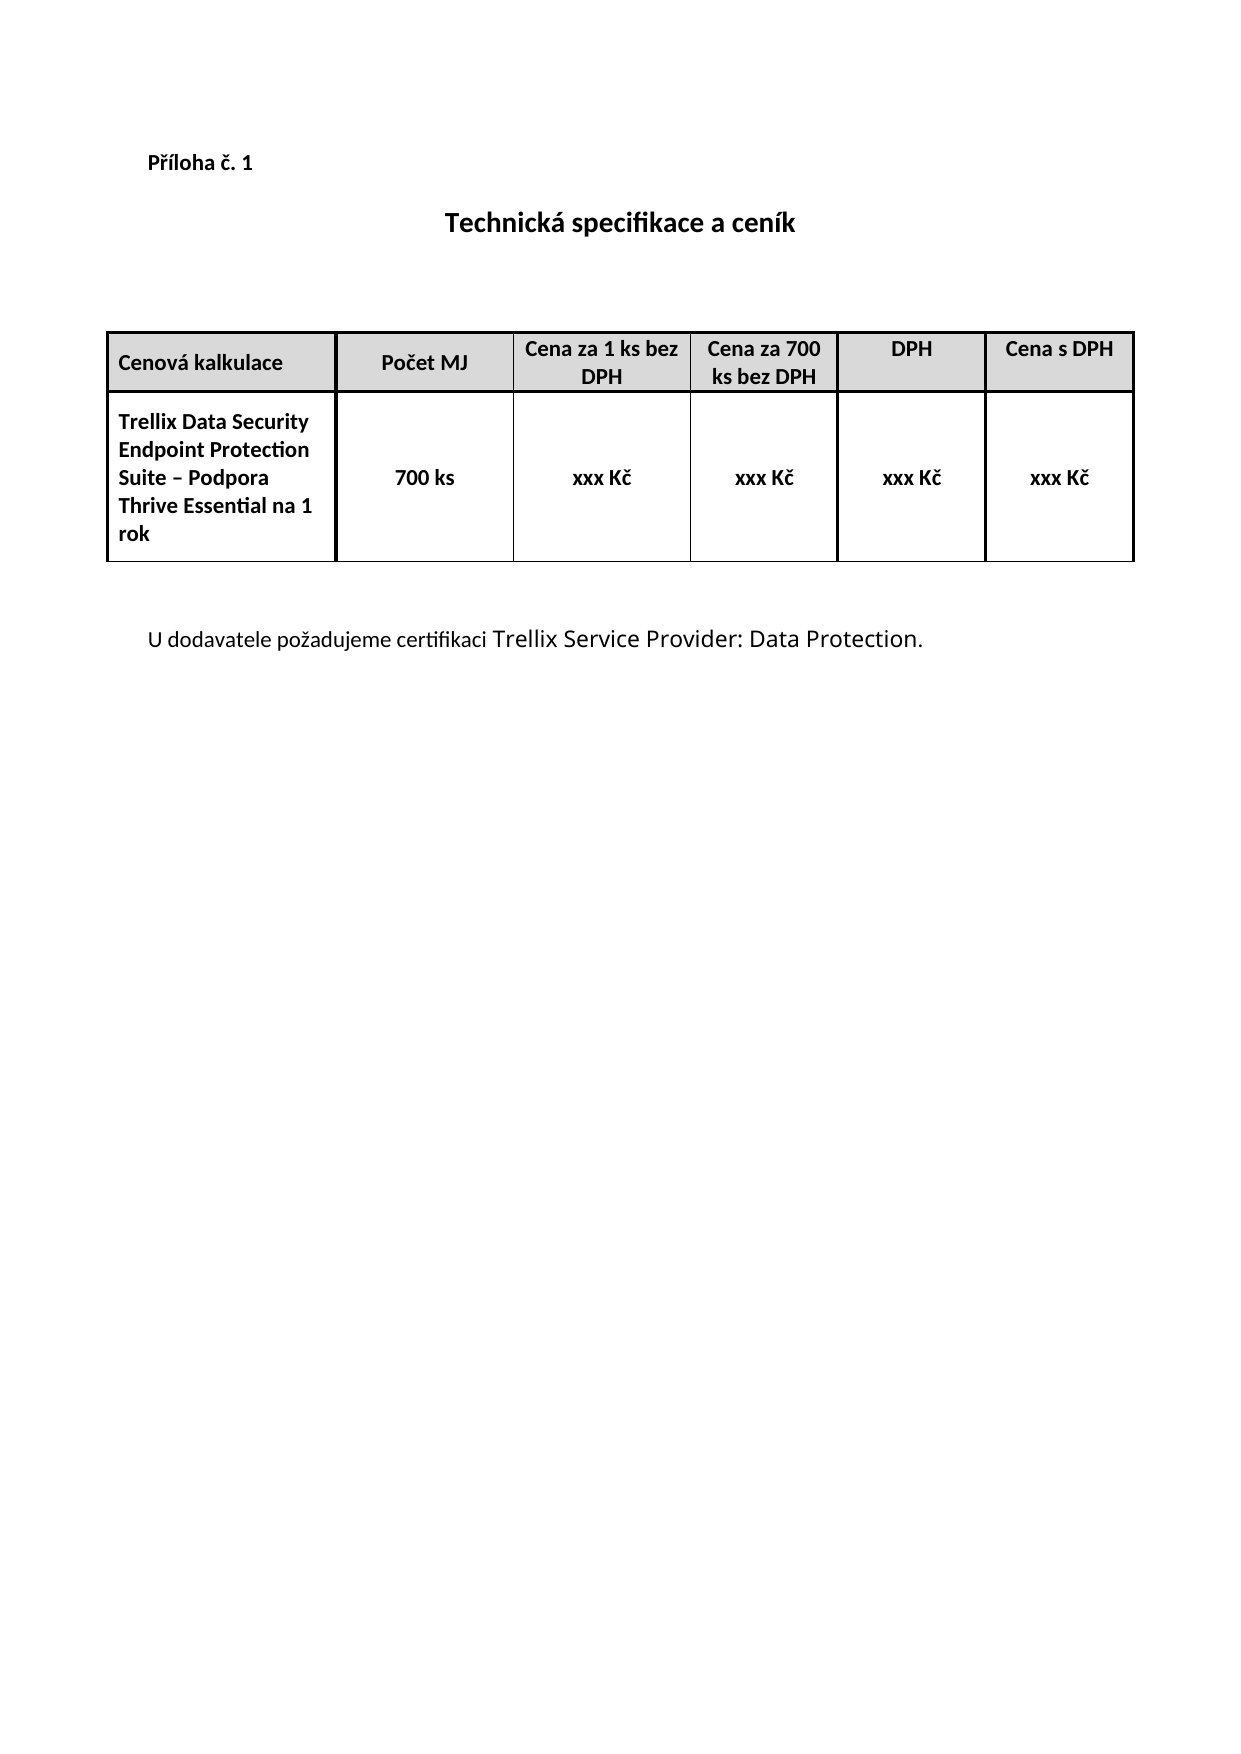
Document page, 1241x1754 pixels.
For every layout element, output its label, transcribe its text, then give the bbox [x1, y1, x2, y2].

table_cell xxx Kč [514, 393, 690, 561]
table_header DPH [839, 334, 984, 390]
table_cell xxx Kč [691, 393, 836, 561]
text Příloha č. 1 [148, 148, 1093, 176]
table_header Cena za 700 ks bez DPH [691, 334, 836, 390]
table_header Cenová kalkulace [109, 334, 334, 390]
table_cell 700 ks [338, 393, 513, 561]
table_cell Trellix Data Security Endpoint Protection Suite – Podpora Thrive Essential na 1 rok [109, 393, 334, 561]
table_header Cena za 1 ks bez DPH [514, 334, 690, 390]
text U dodavatele požadujeme certifikaci Trellix Service Provider: Data Protection. [148, 623, 1093, 654]
table_cell xxx Kč [839, 393, 984, 561]
table_header Počet MJ [338, 334, 513, 390]
table_header Cena s DPH [987, 334, 1132, 390]
table_cell xxx Kč [987, 393, 1132, 561]
text Technická specifikace a ceník [148, 204, 1093, 239]
